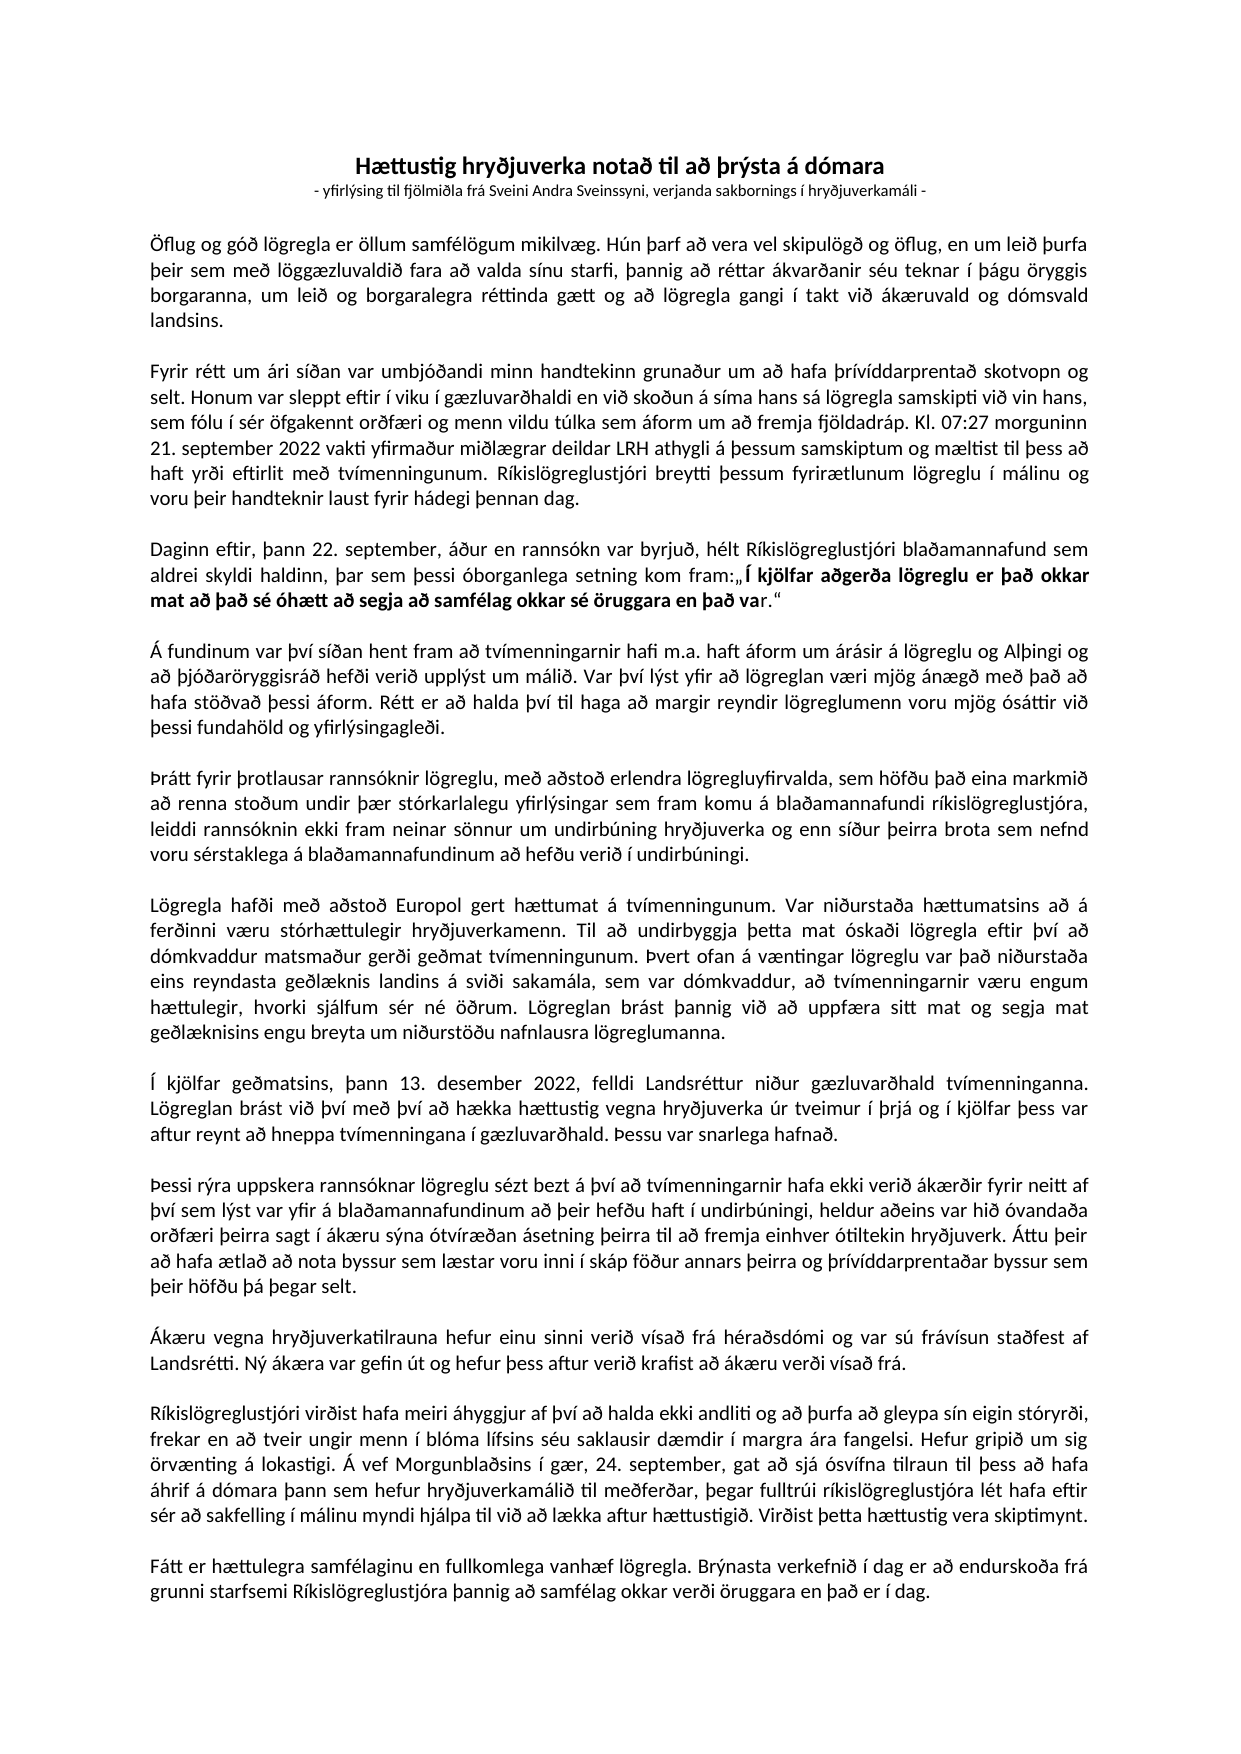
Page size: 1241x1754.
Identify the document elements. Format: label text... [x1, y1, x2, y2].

text Á fundinum var því síðan hent fram að tvímenningarnir hafi m.a. haft áform um árásir á lögreglu og Alþingi og að þjóðaröryggisráð hefði verið upplýst um málið. Var því lýst yfir að lögreglan væri mjög ánægð með það að hafa stöðvað þessi áform. Rétt er að halda því til haga að margir reyndir lögreglumenn voru mjög ósáttir við þessi fundahöld og yfirlýsingagleði. [150, 638, 1090, 740]
text Daginn eftir, þann 22. september, áður en rannsókn var byrjuð, hélt Ríkislögreglustjóri blaðamannafund sem aldrei skyldi haldinn, þar sem þessi óborganlega setning kom fram:„Í kjölfar aðgerða lögreglu er það okkar mat að það sé óhætt að segja að samfélag okkar sé öruggara en það var.“ [150, 536, 1090, 613]
text Hættustig hryðjuverka notað til að þrýsta á dómara [150, 150, 1090, 181]
text Öflug og góð lögregla er öllum samfélögum mikilvæg. Hún þarf að vera vel skipulögð og öflug, en um leið þurfa þeir sem með löggæzluvaldið fara að valda sínu starfi, þannig að réttar ákvarðanir séu teknar í þágu öryggis borgaranna, um leið og borgaralegra réttinda gætt og að lögregla gangi í takt við ákæruvald og dómsvald landsins. [150, 231, 1090, 333]
text Þrátt fyrir þrotlausar rannsóknir lögreglu, með aðstoð erlendra lögregluyfirvalda, sem höfðu það eina markmið að renna stoðum undir þær stórkarlalegu yfirlýsingar sem fram komu á blaðamannafundi ríkislögreglustjóra, leiddi rannsóknin ekki fram neinar sönnur um undirbúning hryðjuverka og enn síður þeirra brota sem nefnd voru sérstaklega á blaðamannafundinum að hefðu verið í undirbúningi. [150, 765, 1090, 867]
text - yfirlýsing til fjölmiðla frá Sveini Andra Sveinssyni, verjanda sakbornings í hryðjuverkamáli - [150, 181, 1090, 201]
text Lögregla hafði með aðstoð Europol gert hættumat á tvímenningunum. Var niðurstaða hættumatsins að á ferðinni væru stórhættulegir hryðjuverkamenn. Til að undirbyggja þetta mat óskaði lögregla eftir því að dómkvaddur matsmaður gerði geðmat tvímenningunum. Þvert ofan á væntingar lögreglu var það niðurstaða eins reyndasta geðlæknis landins á sviði sakamála, sem var dómkvaddur, að tvímenningarnir væru engum hættulegir, hvorki sjálfum sér né öðrum. Lögreglan brást þannig við að uppfæra sitt mat og segja mat geðlæknisins engu breyta um niðurstöðu nafnlausra lögreglumanna. [150, 892, 1090, 1045]
text Ríkislögreglustjóri virðist hafa meiri áhyggjur af því að halda ekki andliti og að þurfa að gleypa sín eigin stóryrði, frekar en að tveir ungir menn í blóma lífsins séu saklausir dæmdir í margra ára fangelsi. Hefur gripið um sig örvænting á lokastigi. Á vef Morgunblaðsins í gær, 24. september, gat að sjá ósvífna tilraun til þess að hafa áhrif á dómara þann sem hefur hryðjuverkamálið til meðferðar, þegar fulltrúi ríkislögreglustjóra lét hafa eftir sér að sakfelling í málinu myndi hjálpa til við að lækka aftur hættustigið. Virðist þetta hættustig vera skiptimynt. [150, 1401, 1090, 1528]
text Í kjölfar geðmatsins, þann 13. desember 2022, felldi Landsréttur niður gæzluvarðhald tvímenninganna. Lögreglan brást við því með því að hækka hættustig vegna hryðjuverka úr tveimur í þrjá og í kjölfar þess var aftur reynt að hneppa tvímenningana í gæzluvarðhald. Þessu var snarlega hafnað. [150, 1070, 1090, 1146]
text Fátt er hættulegra samfélaginu en fullkomlega vanhæf lögregla. Brýnasta verkefnið í dag er að endurskoða frá grunni starfsemi Ríkislögreglustjóra þannig að samfélag okkar verði öruggara en það er í dag. [150, 1553, 1090, 1604]
text Ákæru vegna hryðjuverkatilrauna hefur einu sinni verið vísað frá héraðsdómi og var sú frávísun staðfest af Landsrétti. Ný ákæra var gefin út og hefur þess aftur verið krafist að ákæru verði vísað frá. [150, 1324, 1090, 1375]
text Þessi rýra uppskera rannsóknar lögreglu sézt bezt á því að tvímenningarnir hafa ekki verið ákærðir fyrir neitt af því sem lýst var yfir á blaðamannafundinum að þeir hefðu haft í undirbúningi, heldur aðeins var hið óvandaða orðfæri þeirra sagt í ákæru sýna ótvíræðan ásetning þeirra til að fremja einhver ótiltekin hryðjuverk. Áttu þeir að hafa ætlað að nota byssur sem læstar voru inni í skáp föður annars þeirra og þrívíddarprentaðar byssur sem þeir höfðu þá þegar selt. [150, 1172, 1090, 1299]
text Fyrir rétt um ári síðan var umbjóðandi minn handtekinn grunaður um að hafa þrívíddarprentað skotvopn og selt. Honum var sleppt eftir í viku í gæzluvarðhaldi en við skoðun á síma hans sá lögregla samskipti við vin hans, sem fólu í sér öfgakennt orðfæri og menn vildu túlka sem áform um að fremja fjöldadráp. Kl. 07:27 morguninn 21. september 2022 vakti yfirmaður miðlægrar deildar LRH athygli á þessum samskiptum og mæltist til þess að haft yrði eftirlit með tvímenningunum. Ríkislögreglustjóri breytti þessum fyrirætlunum lögreglu í málinu og voru þeir handteknir laust fyrir hádegi þennan dag. [150, 358, 1090, 511]
